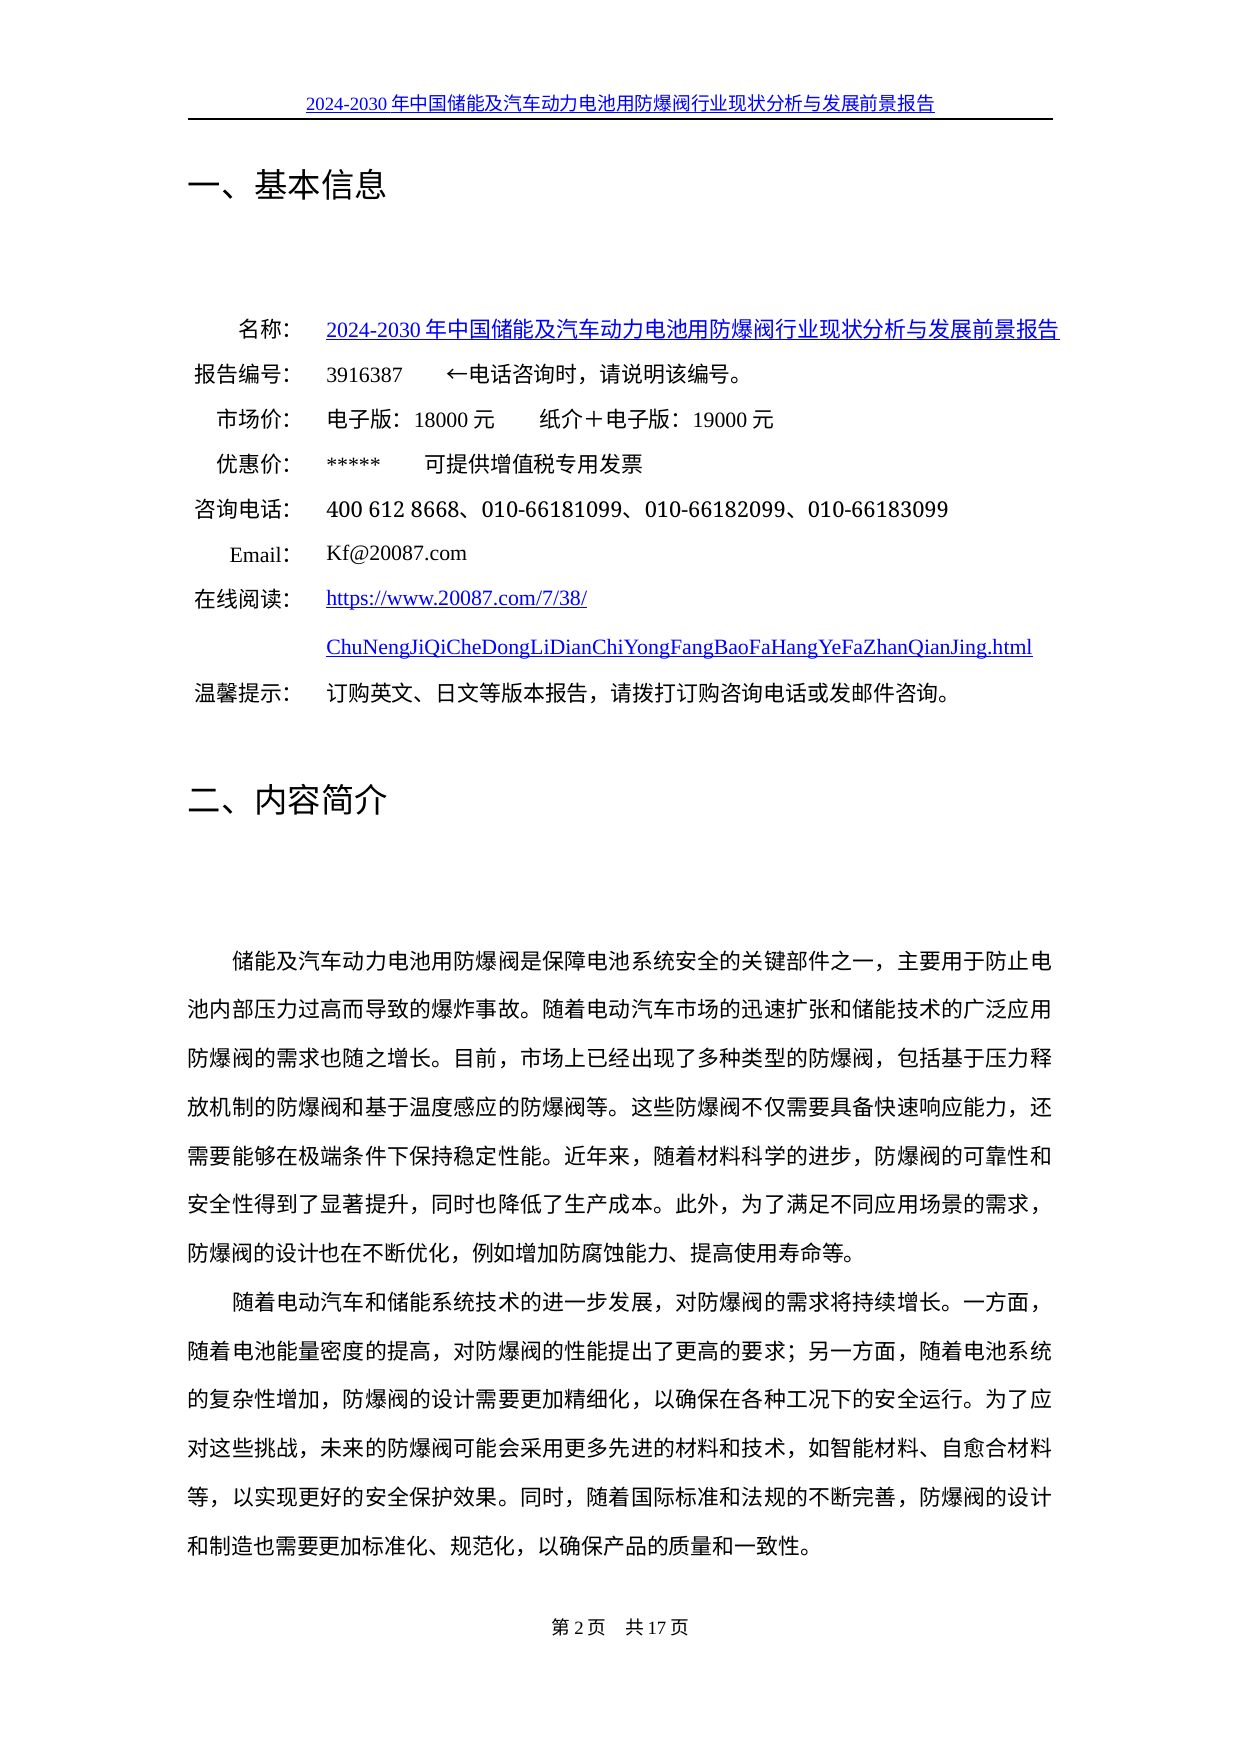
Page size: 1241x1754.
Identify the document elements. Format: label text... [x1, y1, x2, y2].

table_cell 市场价： [167, 402, 315, 447]
table_cell 报告编号： [167, 357, 315, 402]
table_cell 订购英文、日文等版本报告，请拨打订购咨询电话或发邮件咨询。 [315, 675, 1073, 720]
table_cell Kf@20087.com [315, 537, 1073, 582]
table_cell 400 612 8668、010-66181099、010-66182099、010-66183099 [315, 492, 1073, 537]
table_cell 温馨提示： [167, 675, 315, 720]
table_header 名称： [167, 312, 315, 357]
table_cell 优惠价： [167, 447, 315, 492]
table_header 2024-2030年中国储能及汽车动力电池用防爆阀行业现状分析与发展前景报告 [315, 312, 1073, 357]
table_cell 咨询电话： [167, 492, 315, 537]
table_cell Email： [167, 537, 315, 582]
title 二、内容简介 [187, 766, 1053, 831]
table_cell 3916387 ←电话咨询时，请说明该编号。 [315, 357, 1073, 402]
table_cell ***** 可提供增值税专用发票 [315, 447, 1073, 492]
table_cell [315, 582, 1073, 675]
table_cell 电子版：18000 元 纸介＋电子版：19000 元 [315, 402, 1073, 447]
title 一、基本信息 [187, 150, 1053, 215]
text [187, 943, 1053, 1561]
table_cell 在线阅读： [167, 582, 315, 675]
